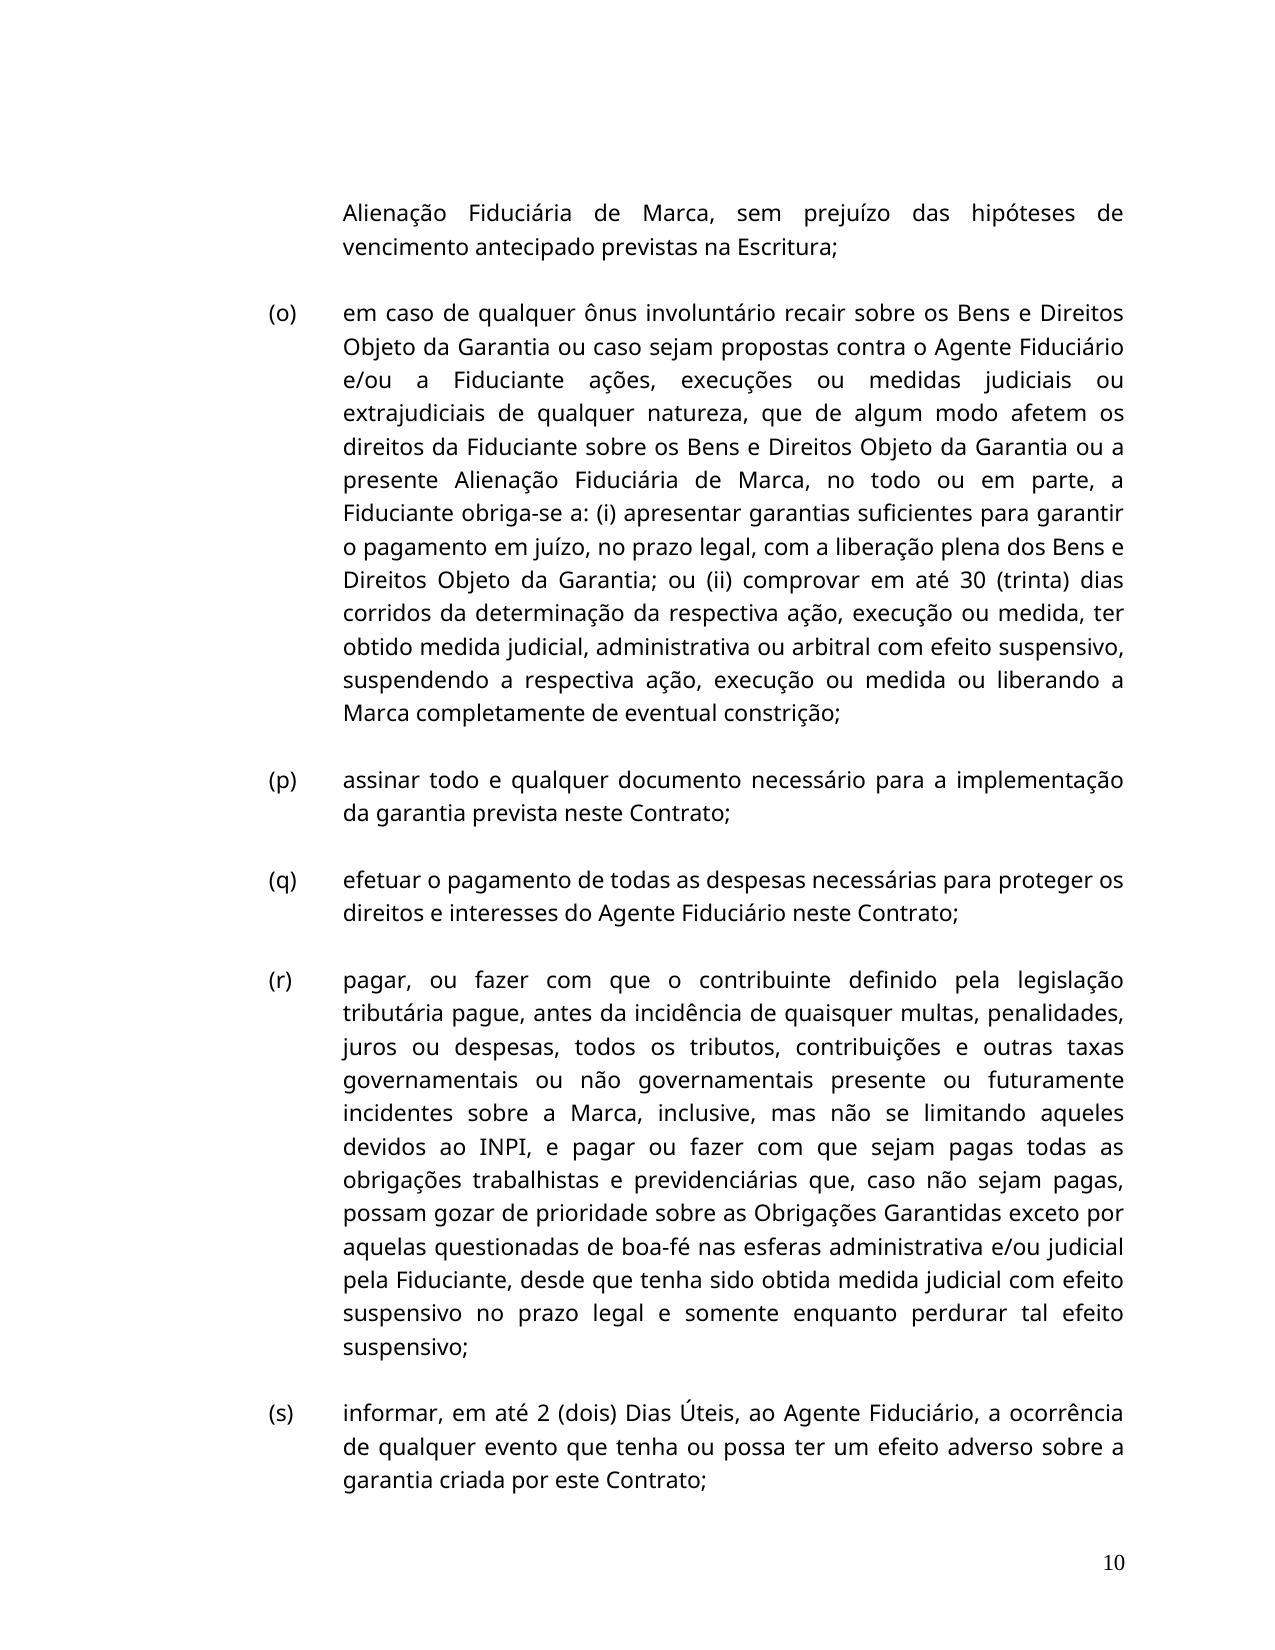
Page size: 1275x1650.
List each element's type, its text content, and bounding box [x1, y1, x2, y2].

subtitle assinar todo e qualquer documento necessário para a implementação da garantia prevista neste Contrato; [269, 762, 1125, 828]
subtitle pagar, ou fazer com que o contribuinte definido pela legislação tributária pague, antes da incidência de quaisquer multas, penalidades, juros ou despesas, todos os tributos, contribuições e outras taxas governamentais ou não governamentais presente ou futuramente incidentes sobre a Marca, inclusive, mas não se limitando aqueles devidos ao INPI, e pagar ou fazer com que sejam pagas todas as obrigações trabalhistas e previdenciárias que, caso não sejam pagas, possam gozar de prioridade sobre as Obrigações Garantidas exceto por aquelas questionadas de boa-fé nas esferas administrativa e/ou judicial pela Fiduciante, desde que tenha sido obtida medida judicial com efeito suspensivo no prazo legal e somente enquanto perdurar tal efeito suspensivo; [269, 962, 1125, 1362]
subtitle informar, em até 2 (dois) Dias Úteis, ao Agente Fiduciário, a ocorrência de qualquer evento que tenha ou possa ter um efeito adverso sobre a garantia criada por este Contrato; [269, 1395, 1125, 1495]
subtitle em caso de qualquer ônus involuntário recair sobre os Bens e Direitos Objeto da Garantia ou caso sejam propostas contra o Agente Fiduciário e/ou a Fiduciante ações, execuções ou medidas judiciais ou extrajudiciais de qualquer natureza, que de algum modo afetem os direitos da Fiduciante sobre os Bens e Direitos Objeto da Garantia ou a presente Alienação Fiduciária de Marca, no todo ou em parte, a Fiduciante obriga-se a: (i) apresentar garantias suficientes para garantir o pagamento em juízo, no prazo legal, com a liberação plena dos Bens e Direitos Objeto da Garantia; ou (ii) comprovar em até 30 (trinta) dias corridos da determinação da respectiva ação, execução ou medida, ter obtido medida judicial, administrativa ou arbitral com efeito suspensivo, suspendendo a respectiva ação, execução ou medida ou liberando a Marca completamente de eventual constrição; [269, 295, 1125, 728]
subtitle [269, 195, 1125, 262]
subtitle efetuar o pagamento de todas as despesas necessárias para proteger os direitos e interesses do Agente Fiduciário neste Contrato; [269, 862, 1125, 928]
